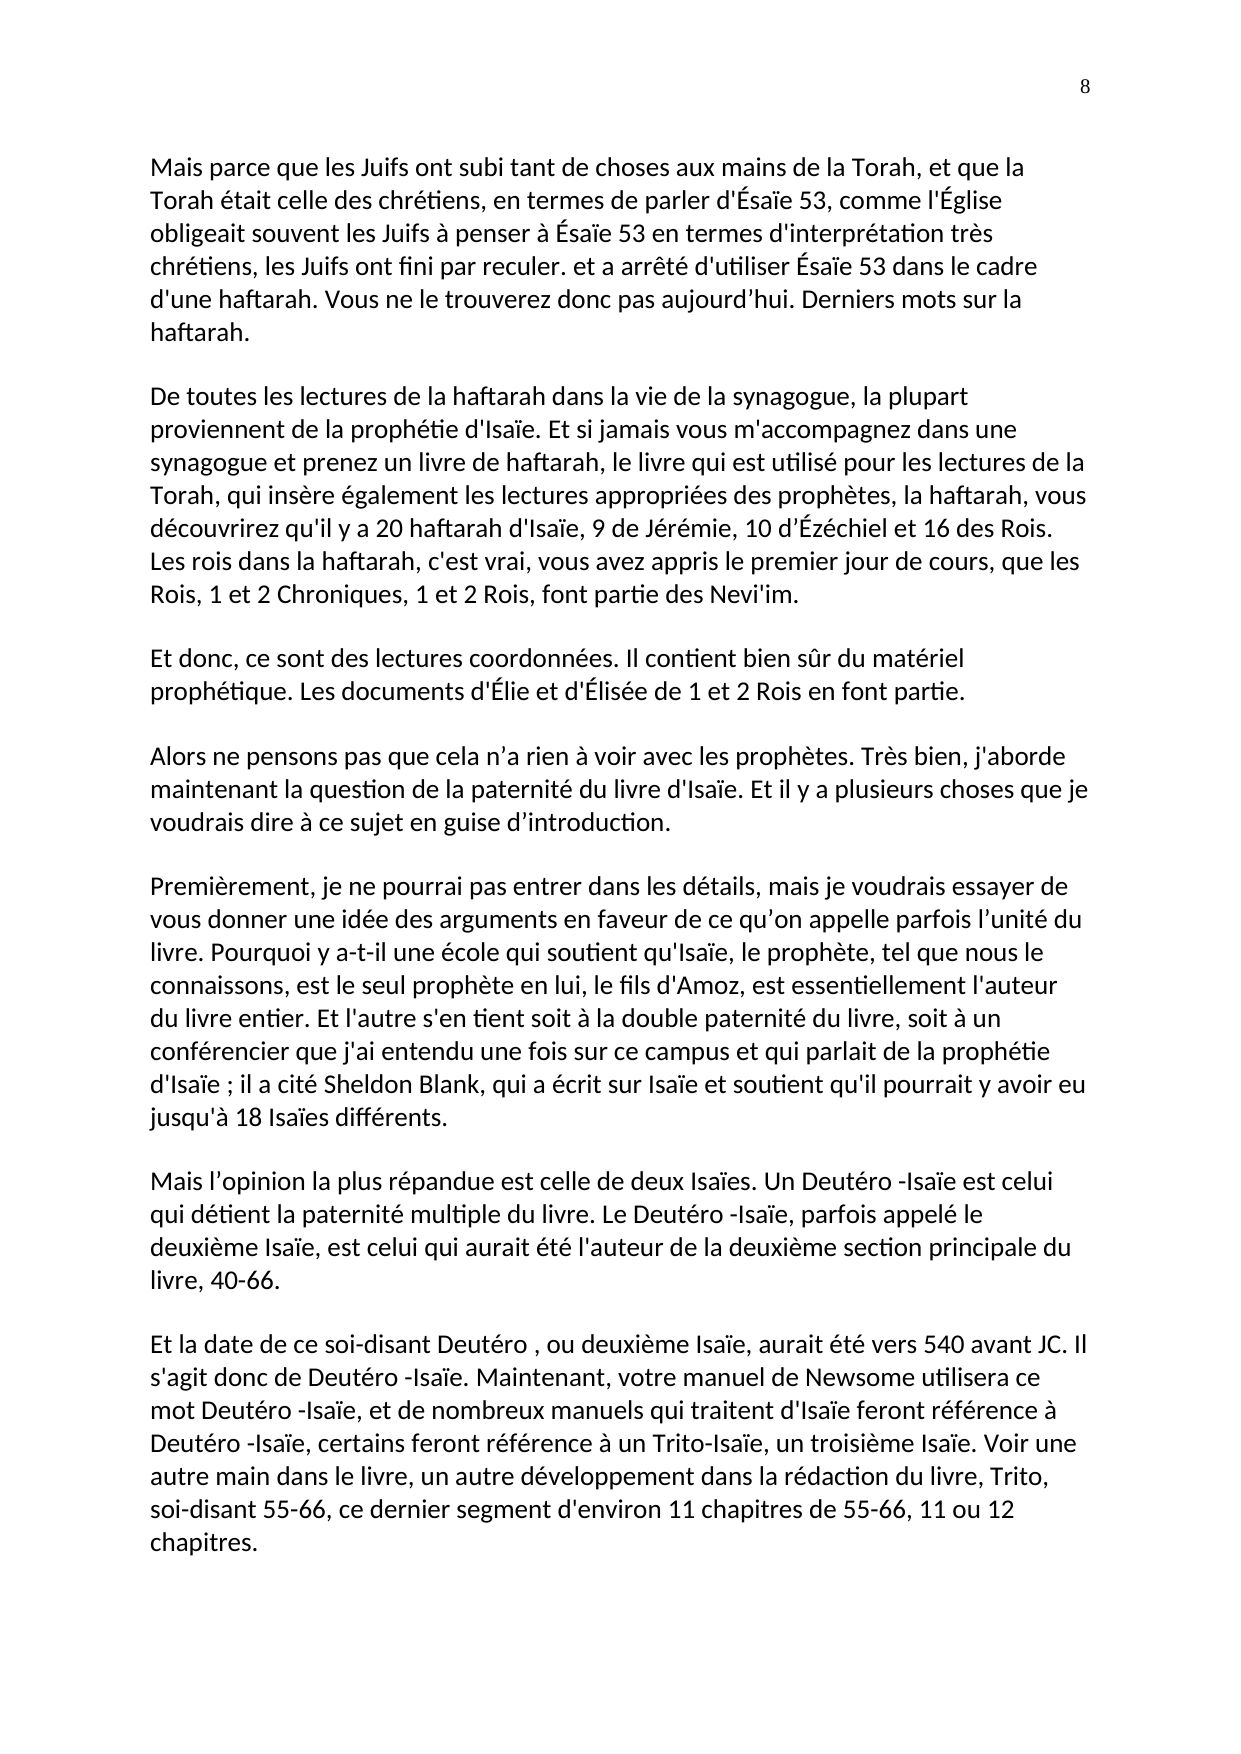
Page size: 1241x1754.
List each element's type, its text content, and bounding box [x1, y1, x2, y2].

text Premièrement, je ne pourrai pas entrer dans les détails, mais je voudrais essayer de vous donner une idée des arguments en faveur de ce qu’on appelle parfois l’unité du livre. Pourquoi y a-t-il une école qui soutient qu'Isaïe, le prophète, tel que nous le connaissons, est le seul prophète en lui, le fils d'Amoz, est essentiellement l'auteur du livre entier. Et l'autre s'en tient soit à la double paternité du livre, soit à un conférencier que j'ai entendu une fois sur ce campus et qui parlait de la prophétie d'Isaïe ; il a cité Sheldon Blank, qui a écrit sur Isaïe et soutient qu'il pourrait y avoir eu jusqu'à 18 Isaïes différents. [150, 869, 1090, 1133]
text De toutes les lectures de la haftarah dans la vie de la synagogue, la plupart proviennent de la prophétie d'Isaïe. Et si jamais vous m'accompagnez dans une synagogue et prenez un livre de haftarah, le livre qui est utilisé pour les lectures de la Torah, qui insère également les lectures appropriées des prophètes, la haftarah, vous découvrirez qu'il y a 20 haftarah d'Isaïe, 9 de Jérémie, 10 d’Ézéchiel et 16 des Rois. Les rois dans la haftarah, c'est vrai, vous avez appris le premier jour de cours, que les Rois, 1 et 2 Chroniques, 1 et 2 Rois, font partie des Nevi'im. [150, 379, 1090, 610]
text Alors ne pensons pas que cela n’a rien à voir avec les prophètes. Très bien, j'aborde maintenant la question de la paternité du livre d'Isaïe. Et il y a plusieurs choses que je voudrais dire à ce sujet en guise d’introduction. [150, 739, 1090, 838]
text Et donc, ce sont des lectures coordonnées. Il contient bien sûr du matériel prophétique. Les documents d'Élie et d'Élisée de 1 et 2 Rois en font partie. [150, 642, 1090, 708]
text Mais l’opinion la plus répandue est celle de deux Isaïes. Un Deutéro -Isaïe est celui qui détient la paternité multiple du livre. Le Deutéro -Isaïe, parfois appelé le deuxième Isaïe, est celui qui aurait été l'auteur de la deuxième section principale du livre, 40-66. [150, 1164, 1090, 1296]
text Mais parce que les Juifs ont subi tant de choses aux mains de la Torah, et que la Torah était celle des chrétiens, en termes de parler d'Ésaïe 53, comme l'Église obligeait souvent les Juifs à penser à Ésaïe 53 en termes d'interprétation très chrétiens, les Juifs ont fini par reculer. et a arrêté d'utiliser Ésaïe 53 dans le cadre d'une haftarah. Vous ne le trouverez donc pas aujourd’hui. Derniers mots sur la haftarah. [150, 150, 1090, 348]
text Et la date de ce soi-disant Deutéro , ou deuxième Isaïe, aurait été vers 540 avant JC. Il s'agit donc de Deutéro -Isaïe. Maintenant, votre manuel de Newsome utilisera ce mot Deutéro -Isaïe, et de nombreux manuels qui traitent d'Isaïe feront référence à Deutéro -Isaïe, certains feront référence à un Trito-Isaïe, un troisième Isaïe. Voir une autre main dans le livre, un autre développement dans la rédaction du livre, Trito, soi-disant 55-66, ce dernier segment d'environ 11 chapitres de 55-66, 11 ou 12 chapitres. [150, 1327, 1090, 1559]
